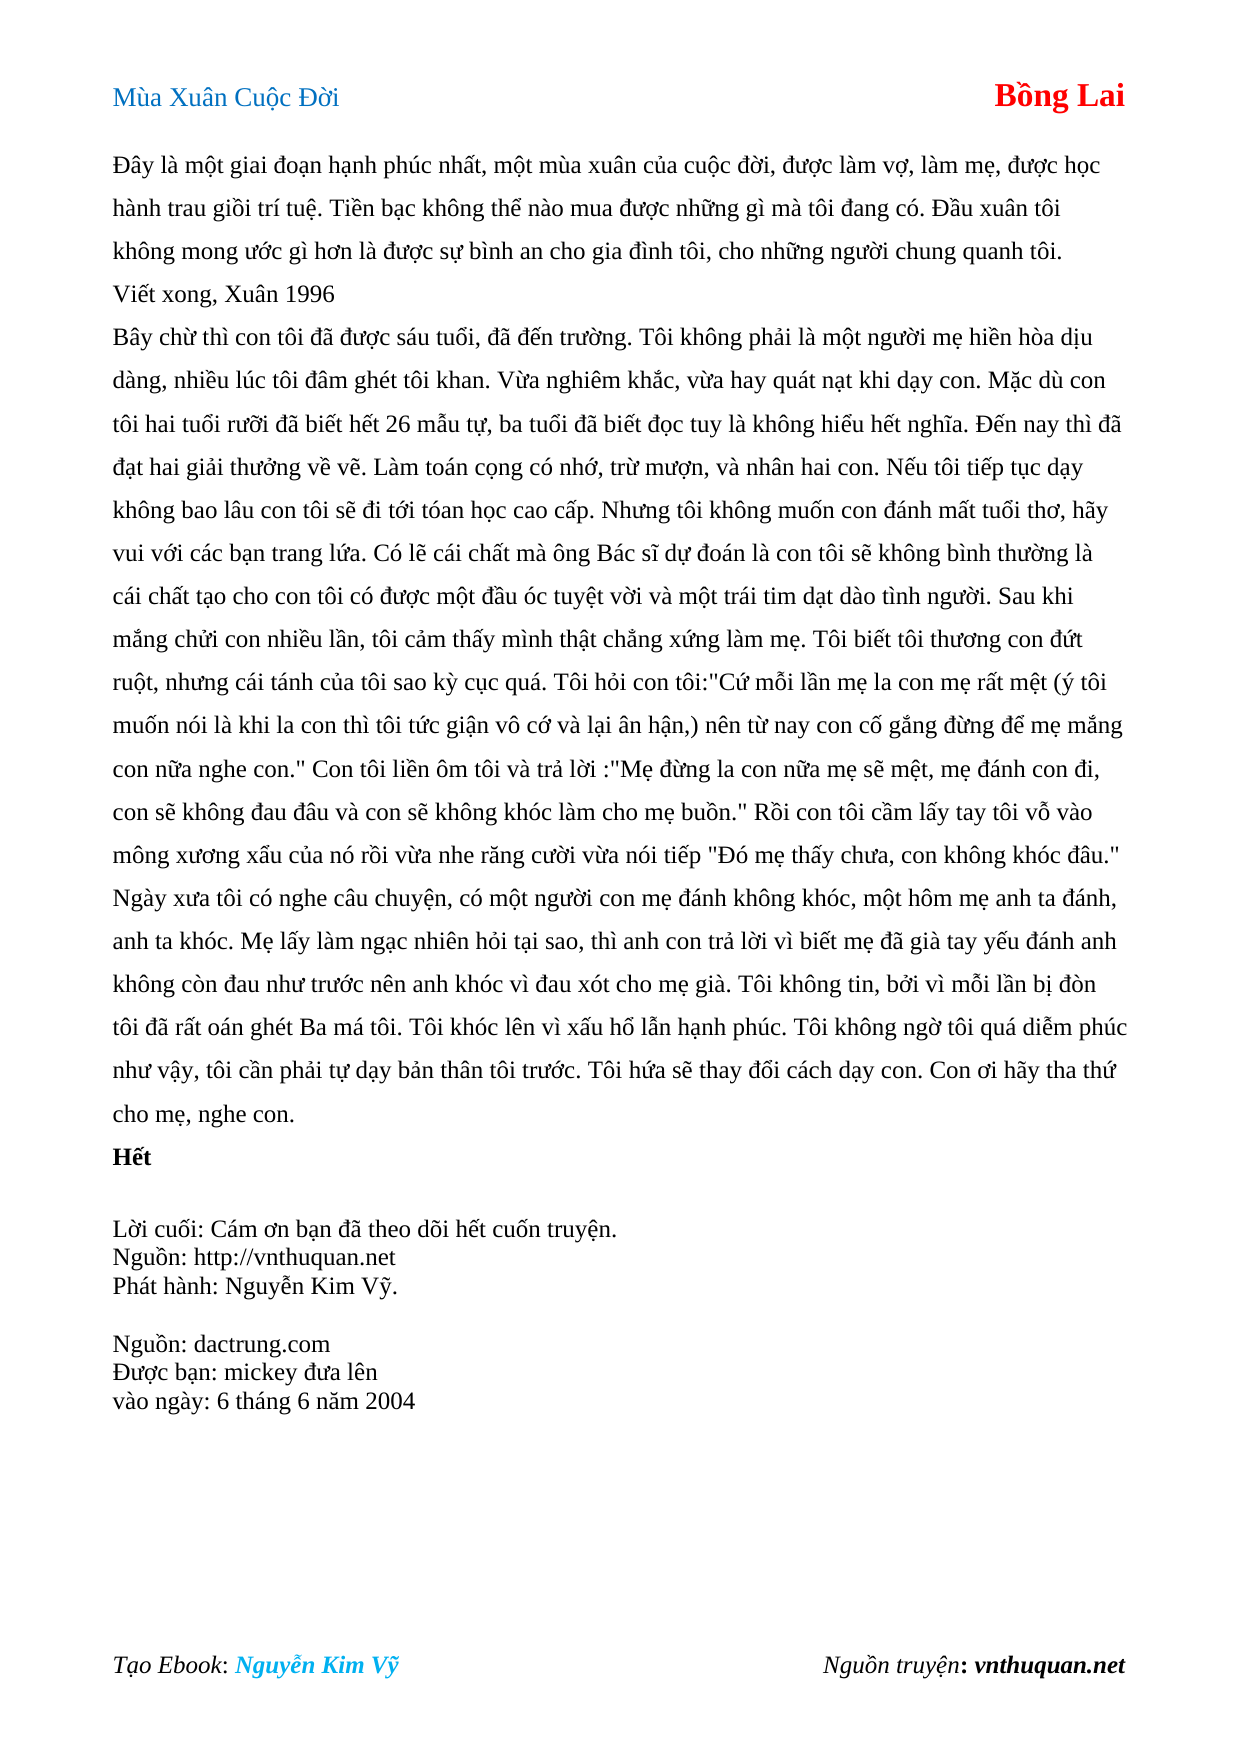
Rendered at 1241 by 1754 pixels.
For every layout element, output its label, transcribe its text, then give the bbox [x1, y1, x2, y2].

text Lời cuối: Cám ơn bạn đã theo dõi hết cuốn truyện. Nguồn: http://vnthuquan.net Phát hành: Nguyễn Kim Vỹ. Nguồn: dactrung.com Được bạn: mickey đưa lên vào ngày: 6 tháng 6 năm 2004 [112, 1185, 1128, 1415]
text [112, 150, 1128, 1171]
